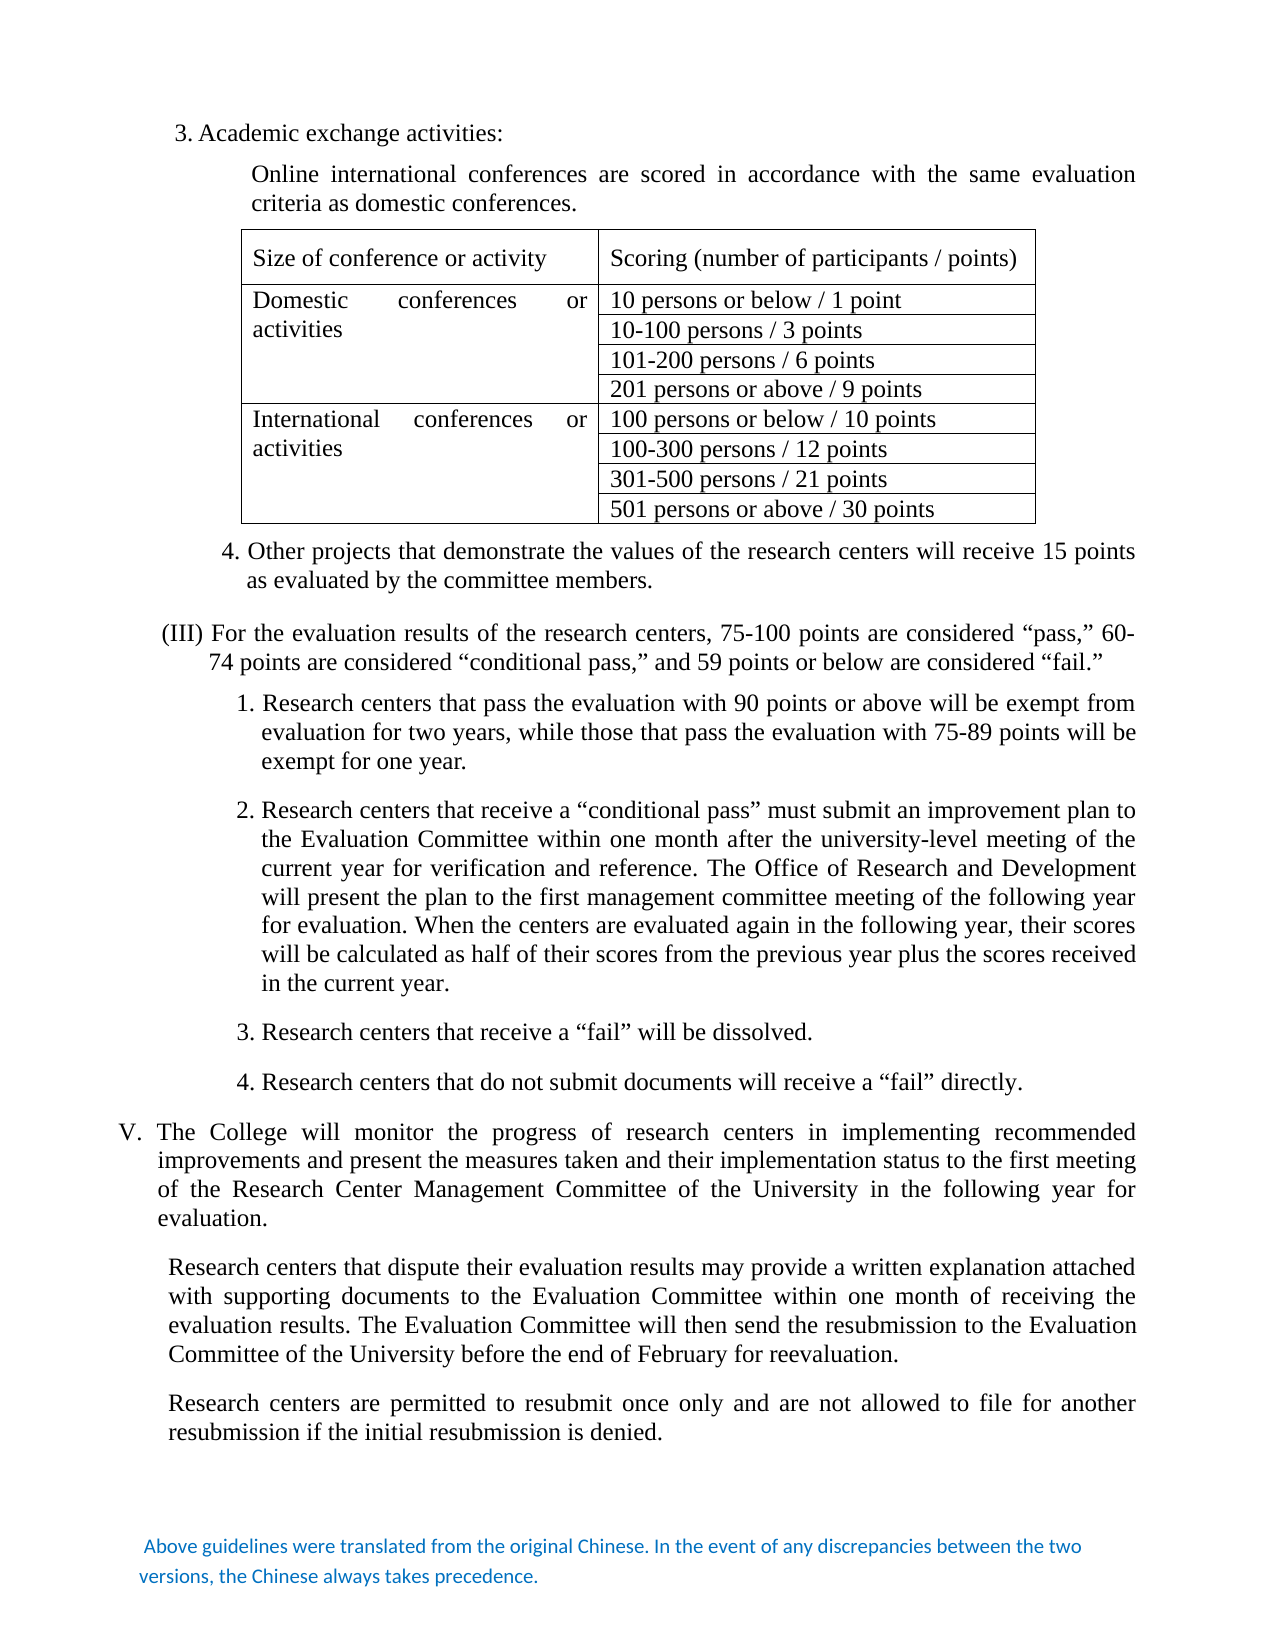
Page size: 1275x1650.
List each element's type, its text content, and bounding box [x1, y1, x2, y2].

table_cell International conferences or activities [242, 404, 598, 522]
text Research centers are permitted to resubmit once only and are not allowed to file for another resubmission if the initial resubmission is denied. [168, 1388, 1137, 1446]
text 3. Academic exchange activities: [118, 118, 1137, 147]
text 4. Research centers that do not submit documents will receive a “fail” directly. [236, 1067, 1137, 1096]
table_cell 201 persons or above / 9 points [599, 375, 1035, 403]
table_cell 10-100 persons / 3 points [599, 315, 1035, 344]
table_cell 101-200 persons / 6 points [599, 345, 1035, 373]
table_cell 10 persons or below / 1 point [599, 285, 1035, 314]
table_cell Domestic conferences or activities [242, 285, 598, 403]
table_cell 301-500 persons / 21 points [599, 464, 1035, 493]
text V. The College will monitor the progress of research centers in implementing recommended improvements and present the measures taken and their implementation status to the first meeting of the Research Center Management Committee of the University in the following year for evaluation. [118, 1117, 1137, 1232]
table_cell 100 persons or below / 10 points [599, 404, 1035, 433]
text 2. Research centers that receive a “conditional pass” must submit an improvement plan to the Evaluation Committee within one month after the university-level meeting of the current year for verification and reference. The Office of Research and Development will present the plan to the first management committee meeting of the following year for evaluation. When the centers are evaluated again in the following year, their scores will be calculated as half of their scores from the previous year plus the scores received in the current year. [236, 795, 1137, 997]
text 4. Other projects that demonstrate the values of the research centers will receive 15 points as evaluated by the committee members. [221, 536, 1137, 593]
table_header Size of conference or activity [242, 230, 598, 284]
table_header Scoring (number of participants / points) [599, 230, 1035, 284]
text 1. Research centers that pass the evaluation with 90 points or above will be exempt from evaluation for two years, while those that pass the evaluation with 75-89 points will be exempt for one year. [236, 688, 1137, 774]
text 3. Research centers that receive a “fail” will be dissolved. [236, 1017, 1137, 1046]
table_cell 501 persons or above / 30 points [599, 494, 1035, 522]
table_cell 100-300 persons / 12 points [599, 434, 1035, 463]
text Online international conferences are scored in accordance with the same evaluation criteria as domestic conferences. [251, 159, 1137, 217]
text (III) For the evaluation results of the research centers, 75-100 points are considered “pass,” 60-74 points are considered “conditional pass,” and 59 points or below are considered “fail.” [161, 618, 1137, 676]
text Research centers that dispute their evaluation results may provide a written explanation attached with supporting documents to the Evaluation Committee within one month of receiving the evaluation results. The Evaluation Committee will then send the resubmission to the Evaluation Committee of the University before the end of February for reevaluation. [168, 1252, 1137, 1367]
